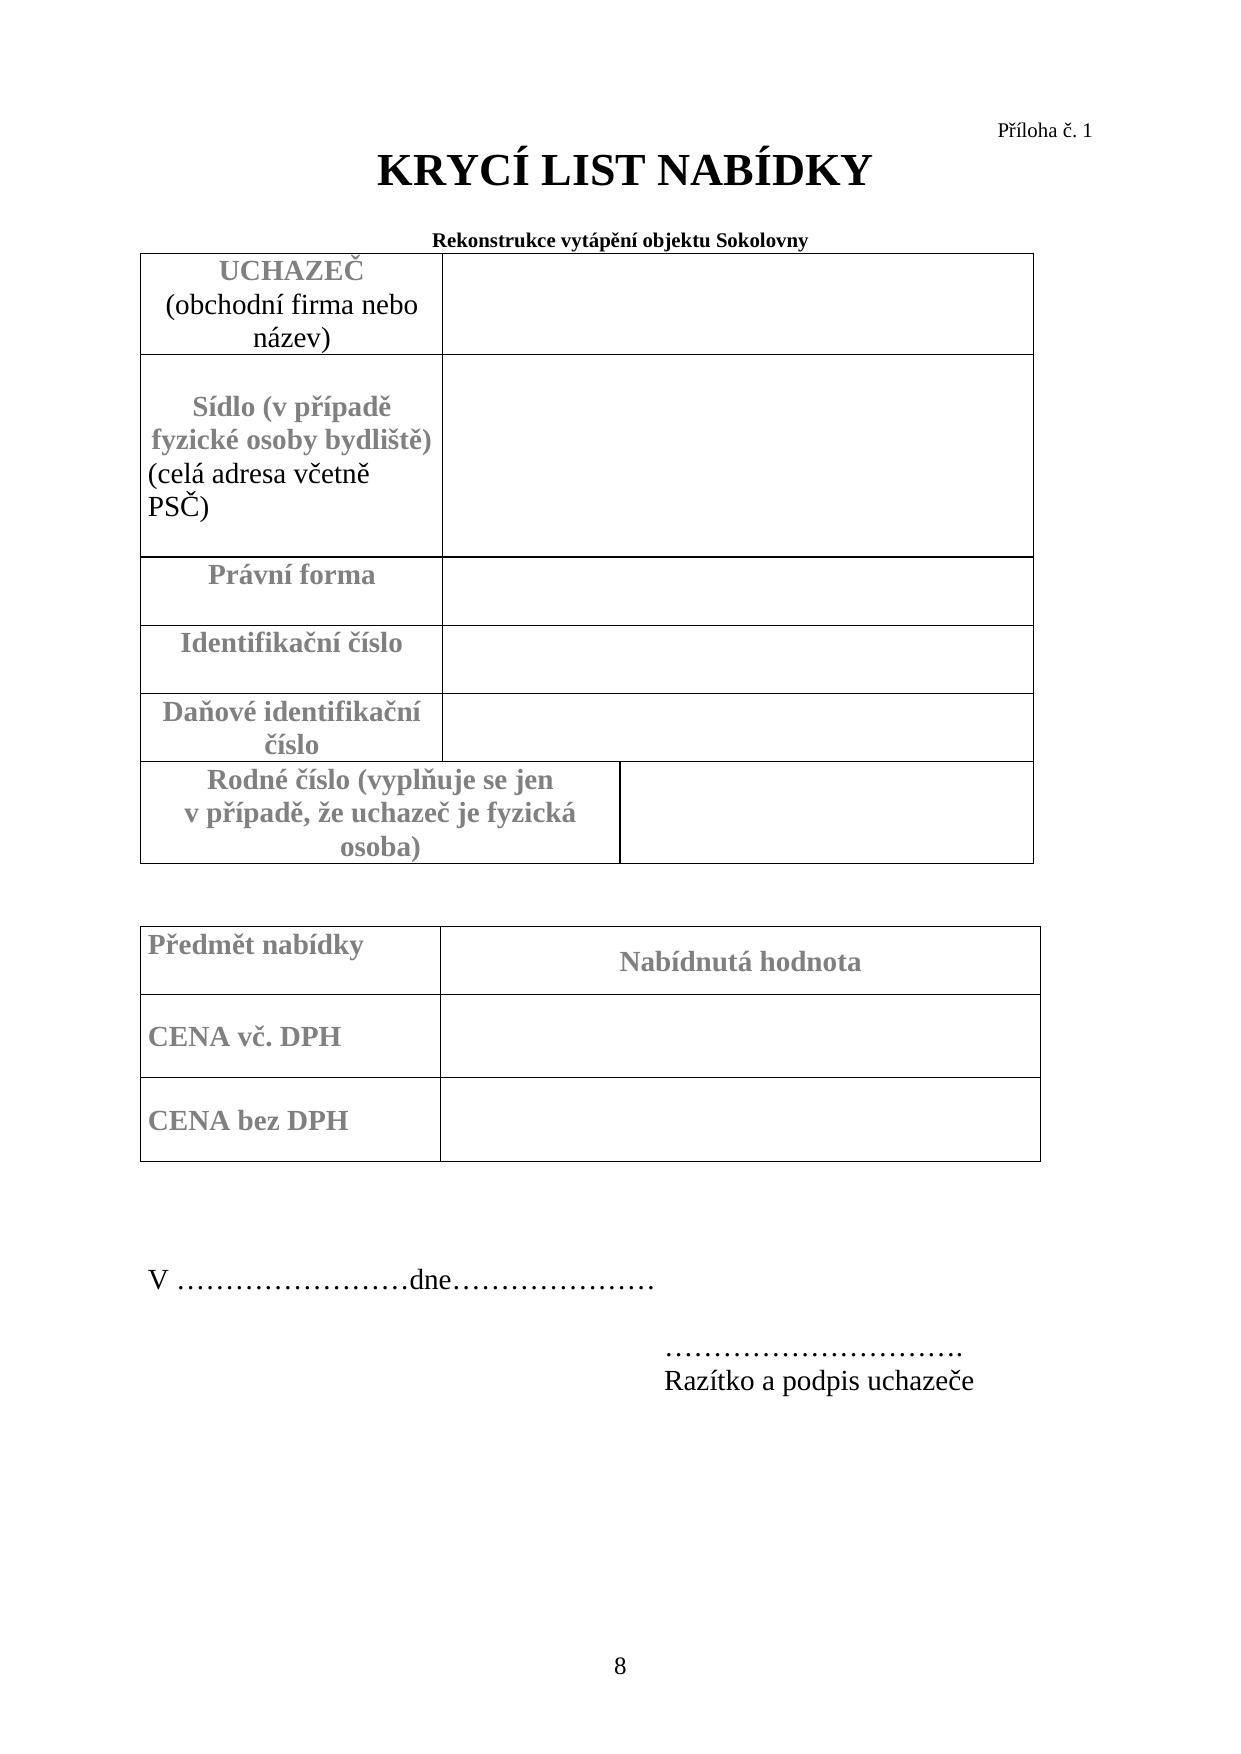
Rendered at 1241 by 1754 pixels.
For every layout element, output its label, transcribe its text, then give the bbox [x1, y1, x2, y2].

table_cell [443, 694, 1033, 761]
text …………………………. [148, 1329, 1093, 1363]
table_header Nabídnutá hodnota [441, 927, 1040, 994]
table_cell Právní forma [141, 558, 442, 624]
text KRYCÍ LIST NABÍDKY [148, 142, 1093, 195]
table_cell [443, 355, 1033, 556]
table_cell [443, 558, 1033, 624]
table_cell [441, 995, 1040, 1077]
table_cell Identifikační číslo [141, 626, 442, 693]
table_cell Rodné číslo (vyplňuje se jen v případě, že uchazeč je fyzická osoba) [141, 762, 619, 862]
table_cell [443, 626, 1033, 693]
table_header Předmět nabídky [141, 927, 440, 994]
table_cell CENA bez DPH [141, 1078, 440, 1161]
table_cell Daňové identifikační číslo [141, 694, 442, 761]
table_header [443, 254, 1033, 354]
text Razítko a podpis uchazeče [148, 1363, 1093, 1396]
text V ……………………dne………………… [148, 1262, 1093, 1296]
table_cell CENA vč. DPH [141, 995, 440, 1077]
text Rekonstrukce vytápění objektu Sokolovny [148, 228, 1093, 252]
text Příloha č. 1 [148, 118, 1093, 142]
table_header UCHAZEČ (obchodní firma nebo název) [141, 254, 442, 354]
table_cell [441, 1078, 1040, 1161]
table_cell Sídlo (v případě fyzické osoby bydliště) (celá adresa včetně PSČ) [141, 355, 442, 556]
table_cell [621, 762, 1033, 862]
